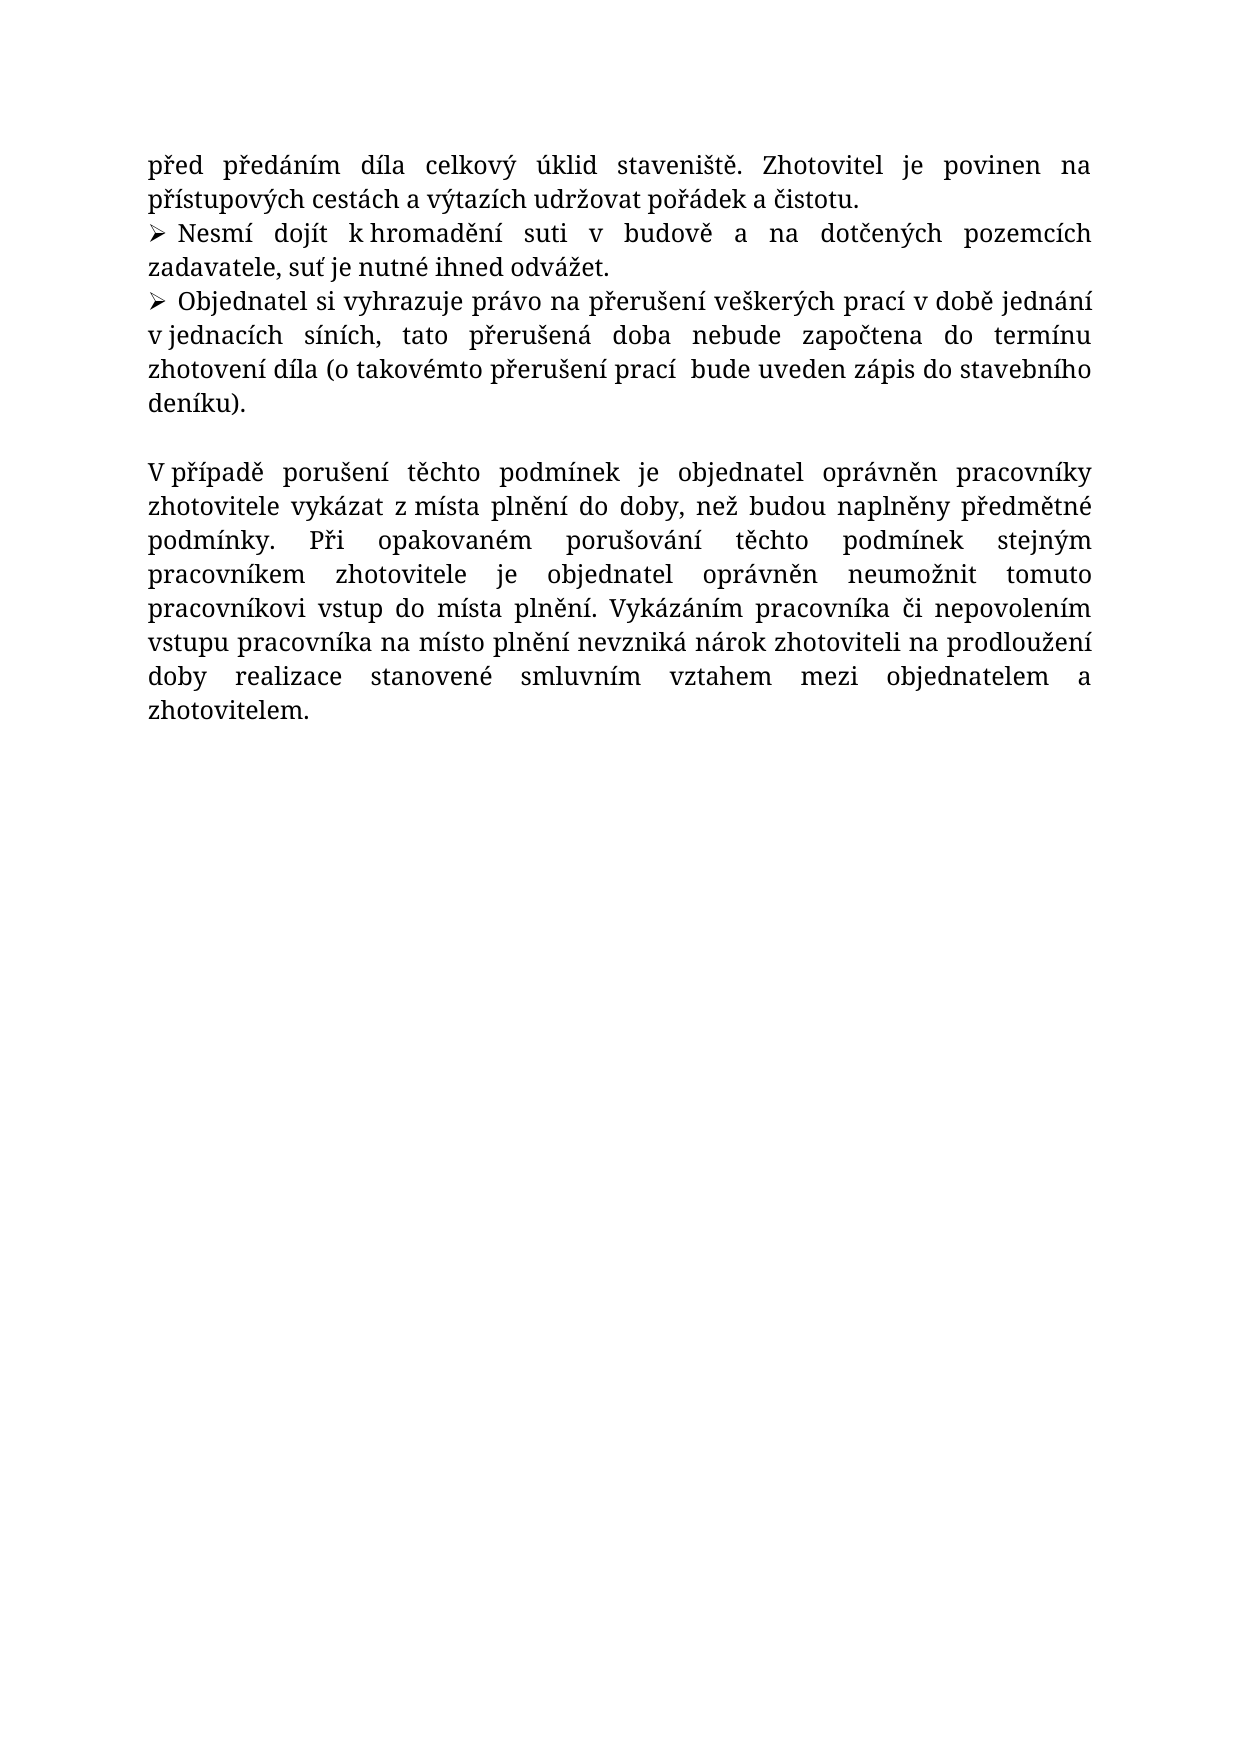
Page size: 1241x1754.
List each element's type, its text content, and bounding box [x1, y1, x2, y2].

list Objednatel si vyhrazuje právo na přerušení veškerých prací v době jednání v jednacích síních, tato přerušená doba nebude započtena do termínu zhotovení díla (o takovémto přerušení prací bude uveden zápis do stavebního deníku). [148, 284, 1093, 420]
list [148, 148, 1093, 216]
list V případě porušení těchto podmínek je objednatel oprávněn pracovníky zhotovitele vykázat z místa plnění do doby, než budou naplněny předmětné podmínky. Při opakovaném porušování těchto podmínek stejným pracovníkem zhotovitele je objednatel oprávněn neumožnit tomuto pracovníkovi vstup do místa plnění. Vykázáním pracovníka či nepovolením vstupu pracovníka na místo plnění nevzniká nárok zhotoviteli na prodloužení doby realizace stanovené smluvním vztahem mezi objednatelem a zhotovitelem. [148, 454, 1093, 727]
list Nesmí dojít k hromadění suti v budově a na dotčených pozemcích zadavatele, suť je nutné ihned odvážet. [148, 216, 1093, 284]
